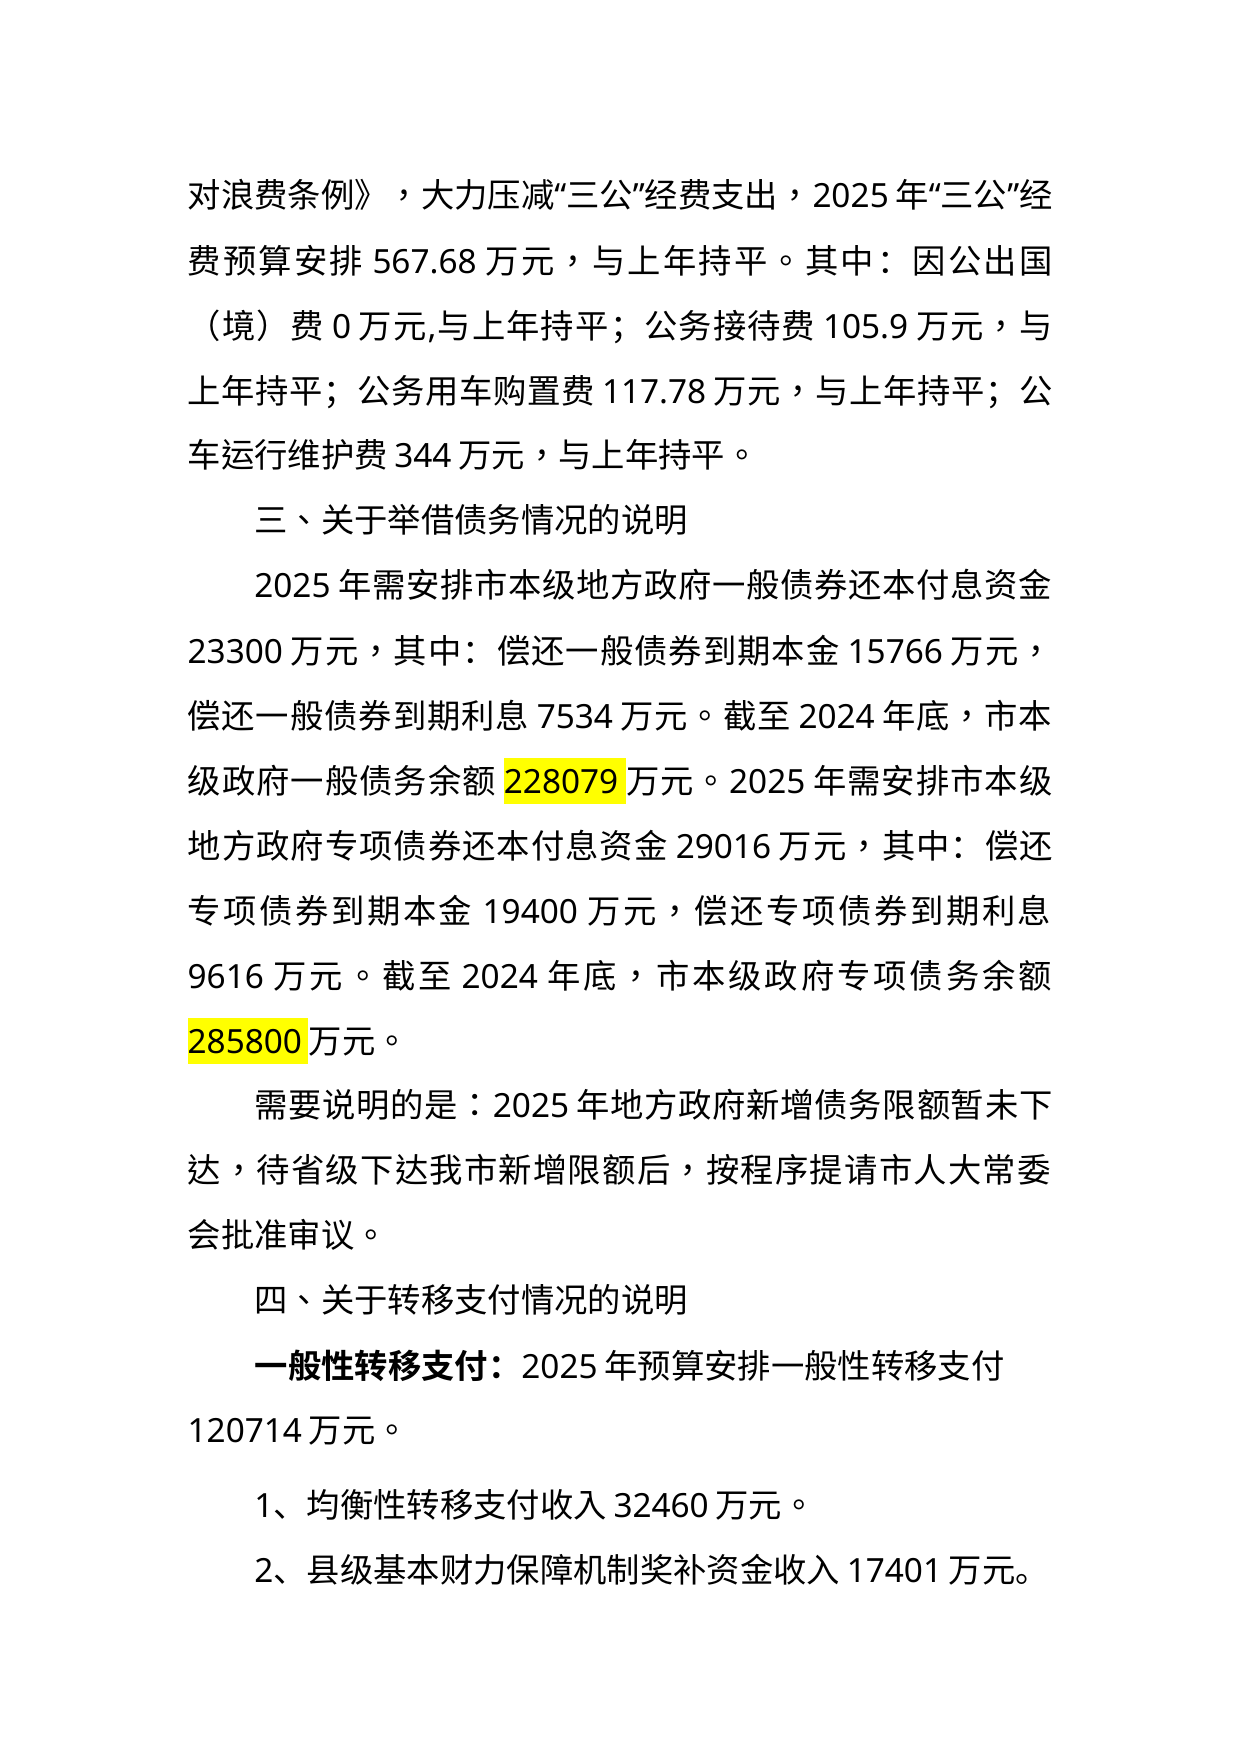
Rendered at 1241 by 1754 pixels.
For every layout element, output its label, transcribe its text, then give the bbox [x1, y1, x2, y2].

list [187, 162, 1053, 487]
list 2025年需安排市本级地方政府一般债券还本付息资金23300万元，其中：偿还一般债券到期本金15766万元，偿还一般债券到期利息7534万元。截至2024年底，市本级政府一般债务余额228079万元。2025年需安排市本级地方政府专项债券还本付息资金29016万元，其中：偿还专项债券到期本金19400万元，偿还专项债券到期利息9616万元。截至2024年底，市本级政府专项债务余额285800万元。 [187, 552, 1053, 1072]
list 一般性转移支付：2025年预算安排一般性转移支付120714万元。 [187, 1332, 1053, 1462]
list 需要说明的是：2025年地方政府新增债务限额暂未下达，待省级下达我市新增限额后，按程序提请市人大常委会批准审议。 [187, 1072, 1053, 1267]
list 关于举借债务情况的说明 [187, 487, 1053, 552]
text 2、县级基本财力保障机制奖补资金收入17401万元。 [187, 1527, 1053, 1592]
list 关于转移支付情况的说明 [187, 1267, 1053, 1332]
text 1、均衡性转移支付收入32460万元。 [187, 1462, 1053, 1527]
